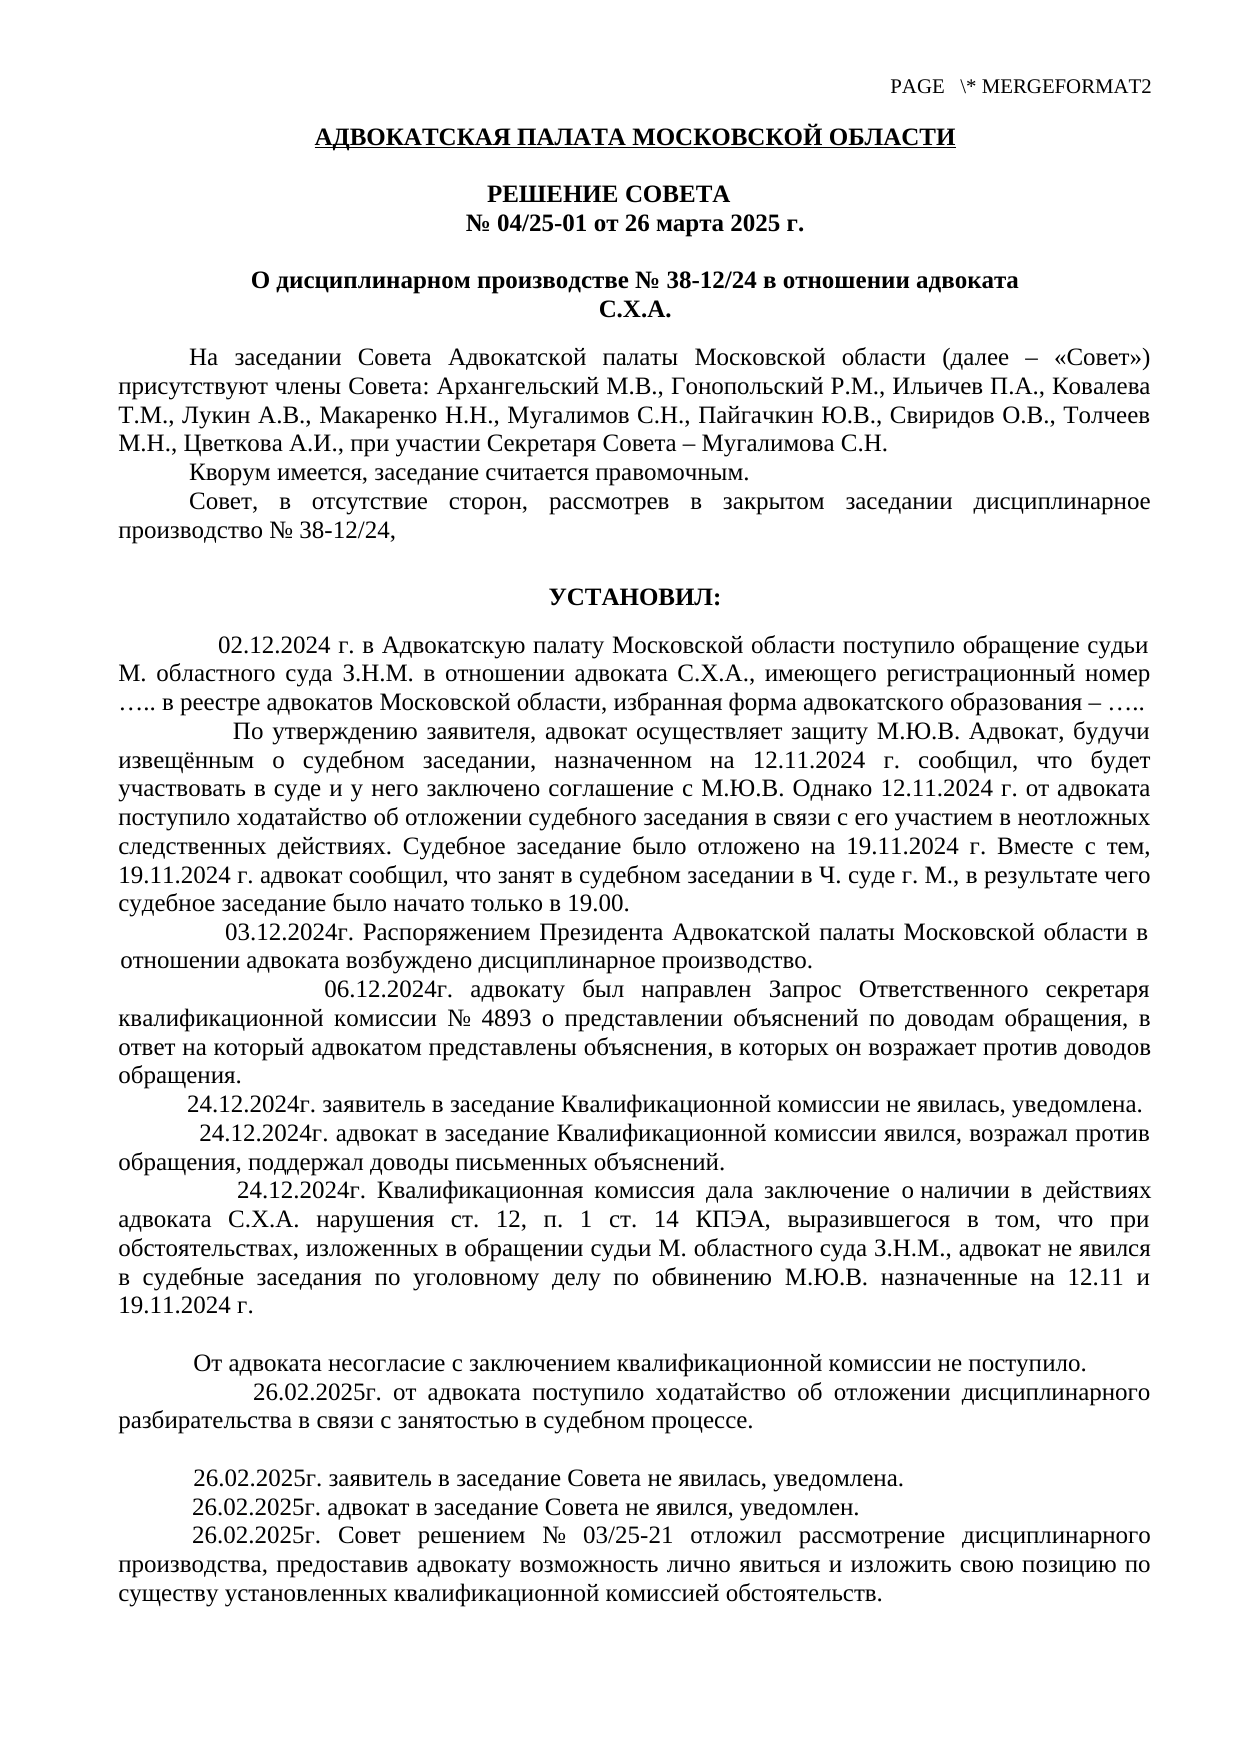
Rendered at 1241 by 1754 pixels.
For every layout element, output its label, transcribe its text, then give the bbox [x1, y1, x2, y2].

text 02.12.2024 г. в Адвокатскую палату Московской области поступило обращение судьи М. областного суда З.Н.М. в отношении адвоката С.Х.А., имеющего регистрационный номер ….. в реестре адвокатов Московской области, избранная форма адвокатского образования – ….. [118, 630, 1152, 716]
text 06.12.2024г. адвокату был направлен Запрос Ответственного секретаря квалификационной комиссии № 4893 о представлении объяснений по доводам обращения, в ответ на который адвокатом представлены объяснения, в которых он возражает против доводов обращения. [118, 974, 1152, 1089]
text 24.12.2024г. адвокат в заседание Квалификационной комиссии явился, возражал против обращения, поддержал доводы письменных объяснений. [118, 1118, 1152, 1176]
text На заседании Совета Адвокатской палаты Московской области (далее – «Совет») присутствуют члены Совета: Архангельский М.В., Гонопольский Р.М., Ильичев П.А., Ковалева Т.М., Лукин А.В., Макаренко Н.Н., Мугалимов С.Н., Пайгачкин Ю.В., Свиридов О.В., Толчеев М.Н., Цветкова А.И., при участии Секретаря Совета – Мугалимова С.Н. [118, 342, 1152, 457]
text С.Х.А. [118, 294, 1152, 323]
text 26.02.2025г. адвокат в заседание Совета не явился, уведомлен. [118, 1492, 1152, 1521]
text О дисциплинарном производстве № 38-12/24 в отношении адвоката [118, 266, 1152, 294]
text 03.12.2024г. Распоряжением Президента Адвокатской палаты Московской области в отношении адвоката возбуждено дисциплинарное производство. [120, 917, 1149, 974]
text 24.12.2024г. Квалификационная комиссия дала заключение о наличии в действиях адвоката С.Х.А. нарушения ст. 12, п. 1 ст. 14 КПЭА, выразившегося в том, что при обстоятельствах, изложенных в обращении судьи М. областного суда З.Н.М., адвокат не явился в судебные заседания по уголовному делу по обвинению М.Ю.В. назначенные на 12.11 и 19.11.2024 г. [118, 1176, 1152, 1319]
text Кворум имеется, заседание считается правомочным. [118, 457, 1152, 486]
text 26.02.2025г. Совет решением № 03/25-21 отложил рассмотрение дисциплинарного производства, предоставив адвокату возможность лично явиться и изложить свою позицию по существу установленных квалификационной комиссией обстоятельств. [118, 1521, 1152, 1607]
text От адвоката несогласие с заключением квалификационной комиссии не поступило. [193, 1348, 1152, 1377]
text По утверждению заявителя, адвокат осуществляет защиту М.Ю.В. Адвокат, будучи извещённым о судебном заседании, назначенном на 12.11.2024 г. сообщил, что будет участвовать в суде и у него заключено соглашение с М.Ю.В. Однако 12.11.2024 г. от адвоката поступило ходатайство об отложении судебного заседания в связи с его участием в неотложных следственных действиях. Судебное заседание было отложено на 19.11.2024 г. Вместе с тем, 19.11.2024 г. адвокат сообщил, что занят в судебном заседании в Ч. суде г. М., в результате чего судебное заседание было начато только в 19.00. [118, 716, 1152, 917]
text Решение СОВЕТА [413, 179, 1152, 208]
text Совет, в отсутствие сторон, рассмотрев в закрытом заседании дисциплинарное производство № 38-12/24, [118, 486, 1152, 543]
text 26.02.2025г. от адвоката поступило ходатайство об отложении дисциплинарного разбирательства в связи с занятостью в судебном процессе. [118, 1377, 1152, 1434]
text № 04/25-01 от 26 марта 2025 г. [118, 208, 1152, 237]
text 24.12.2024г. заявитель в заседание Квалификационной комиссии не явилась, уведомлена. [118, 1089, 1152, 1118]
text 26.02.2025г. заявитель в заседание Совета не явилась, уведомлена. [118, 1463, 1152, 1492]
text УСТАНОВИЛ: [118, 582, 1152, 611]
text адвокатская палата московской области [118, 122, 1152, 151]
